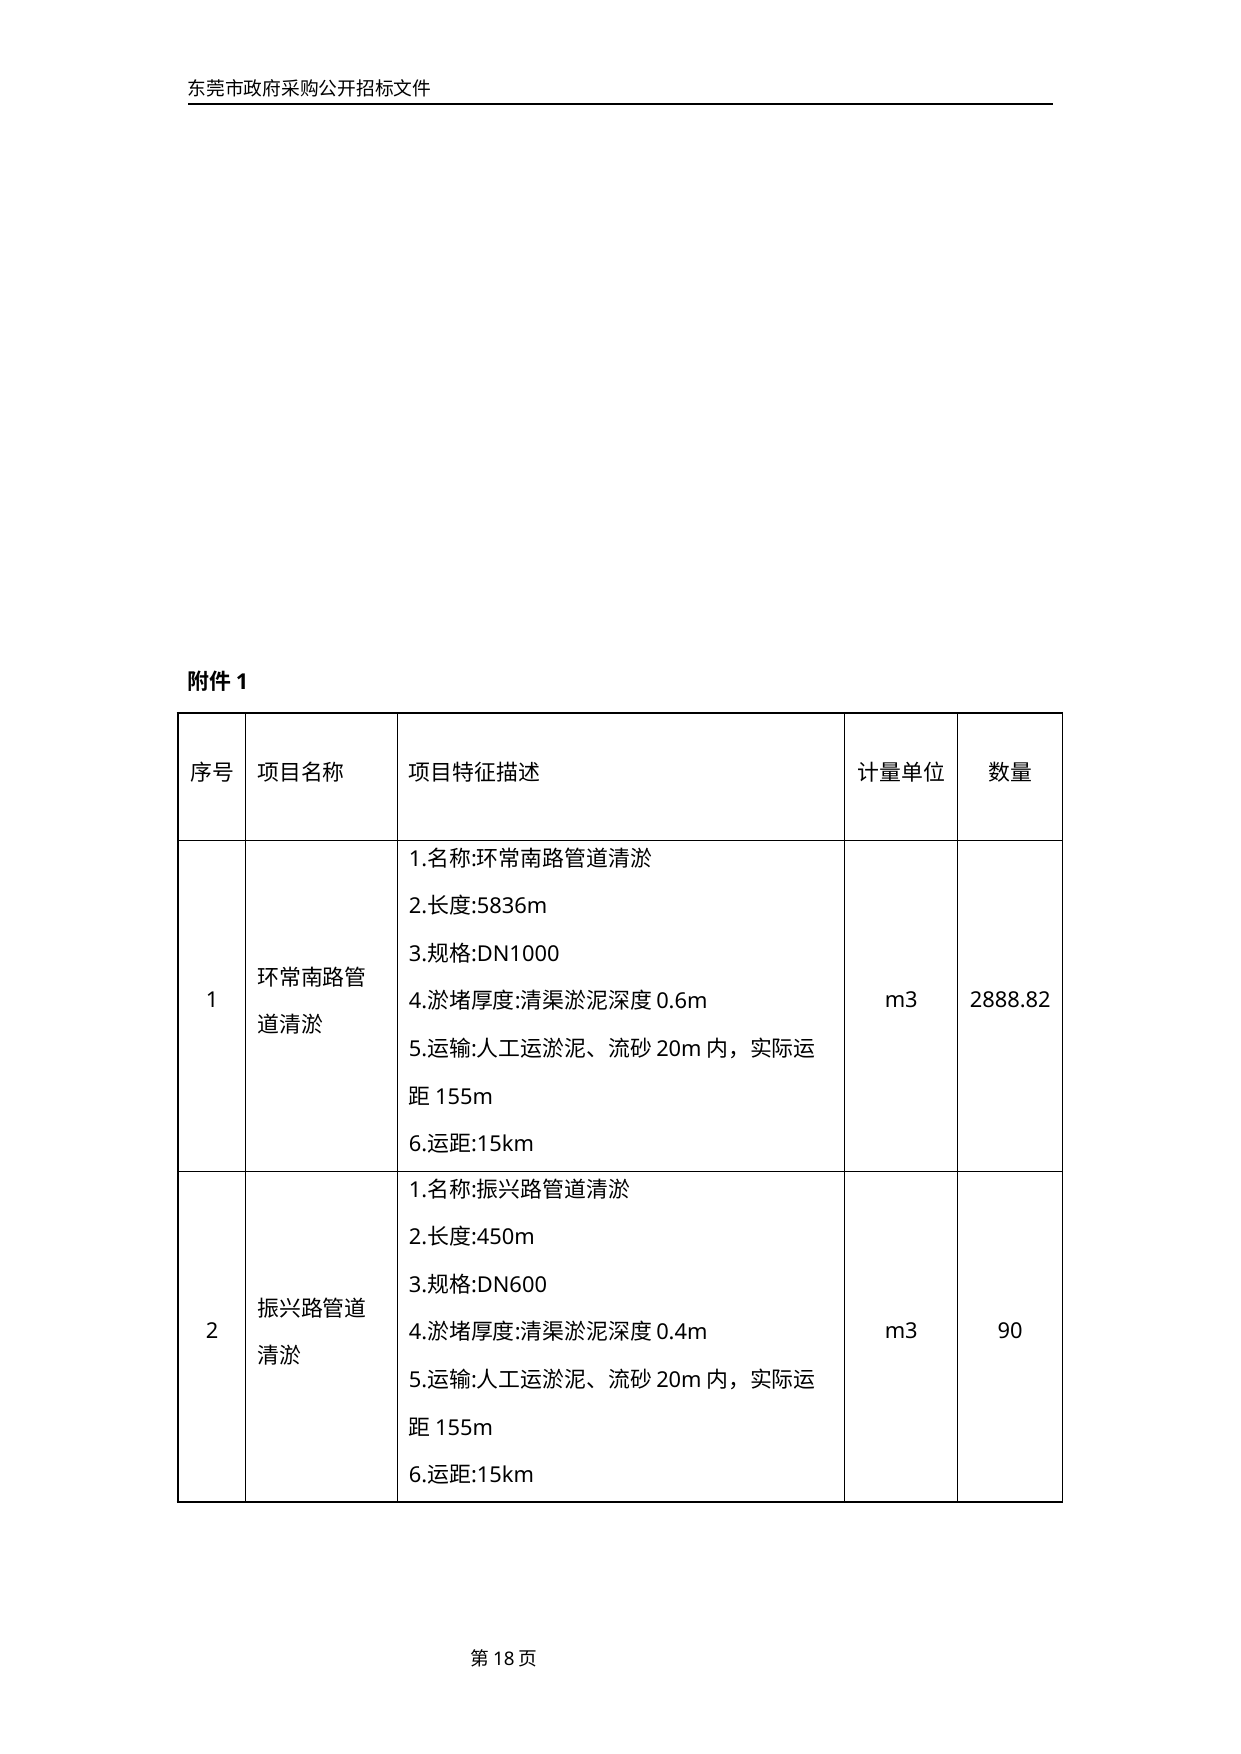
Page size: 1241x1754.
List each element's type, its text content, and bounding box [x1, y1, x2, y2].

table_cell 90 [958, 1172, 1062, 1501]
table_cell 振兴路管道清淤 [246, 1172, 397, 1501]
table_header 数量 [958, 714, 1062, 839]
table_cell 2888.82 [958, 841, 1062, 1171]
table_cell m3 [845, 1172, 957, 1501]
table_header 序号 [179, 714, 245, 839]
table_header 项目特征描述 [398, 714, 844, 839]
table_header 项目名称 [246, 714, 397, 839]
table_cell 1.名称:振兴路管道清淤 2.长度:450m 3.规格:DN600 4.淤堵厚度:清渠淤泥深度0.4m 5.运输:人工运淤泥、流砂20m内，实际运距155m 6.运距:15km [398, 1172, 844, 1501]
table_cell 环常南路管道清淤 [246, 841, 397, 1171]
table_cell 2 [179, 1172, 245, 1501]
table_cell 1 [179, 841, 245, 1171]
table_header 计量单位 [845, 714, 957, 839]
text 附件1 [187, 664, 1053, 696]
table_cell m3 [845, 841, 957, 1171]
table_cell 1.名称:环常南路管道清淤 2.长度:5836m 3.规格:DN1000 4.淤堵厚度:清渠淤泥深度0.6m 5.运输:人工运淤泥、流砂20m内，实际运距155m 6.运距:15km [398, 841, 844, 1171]
